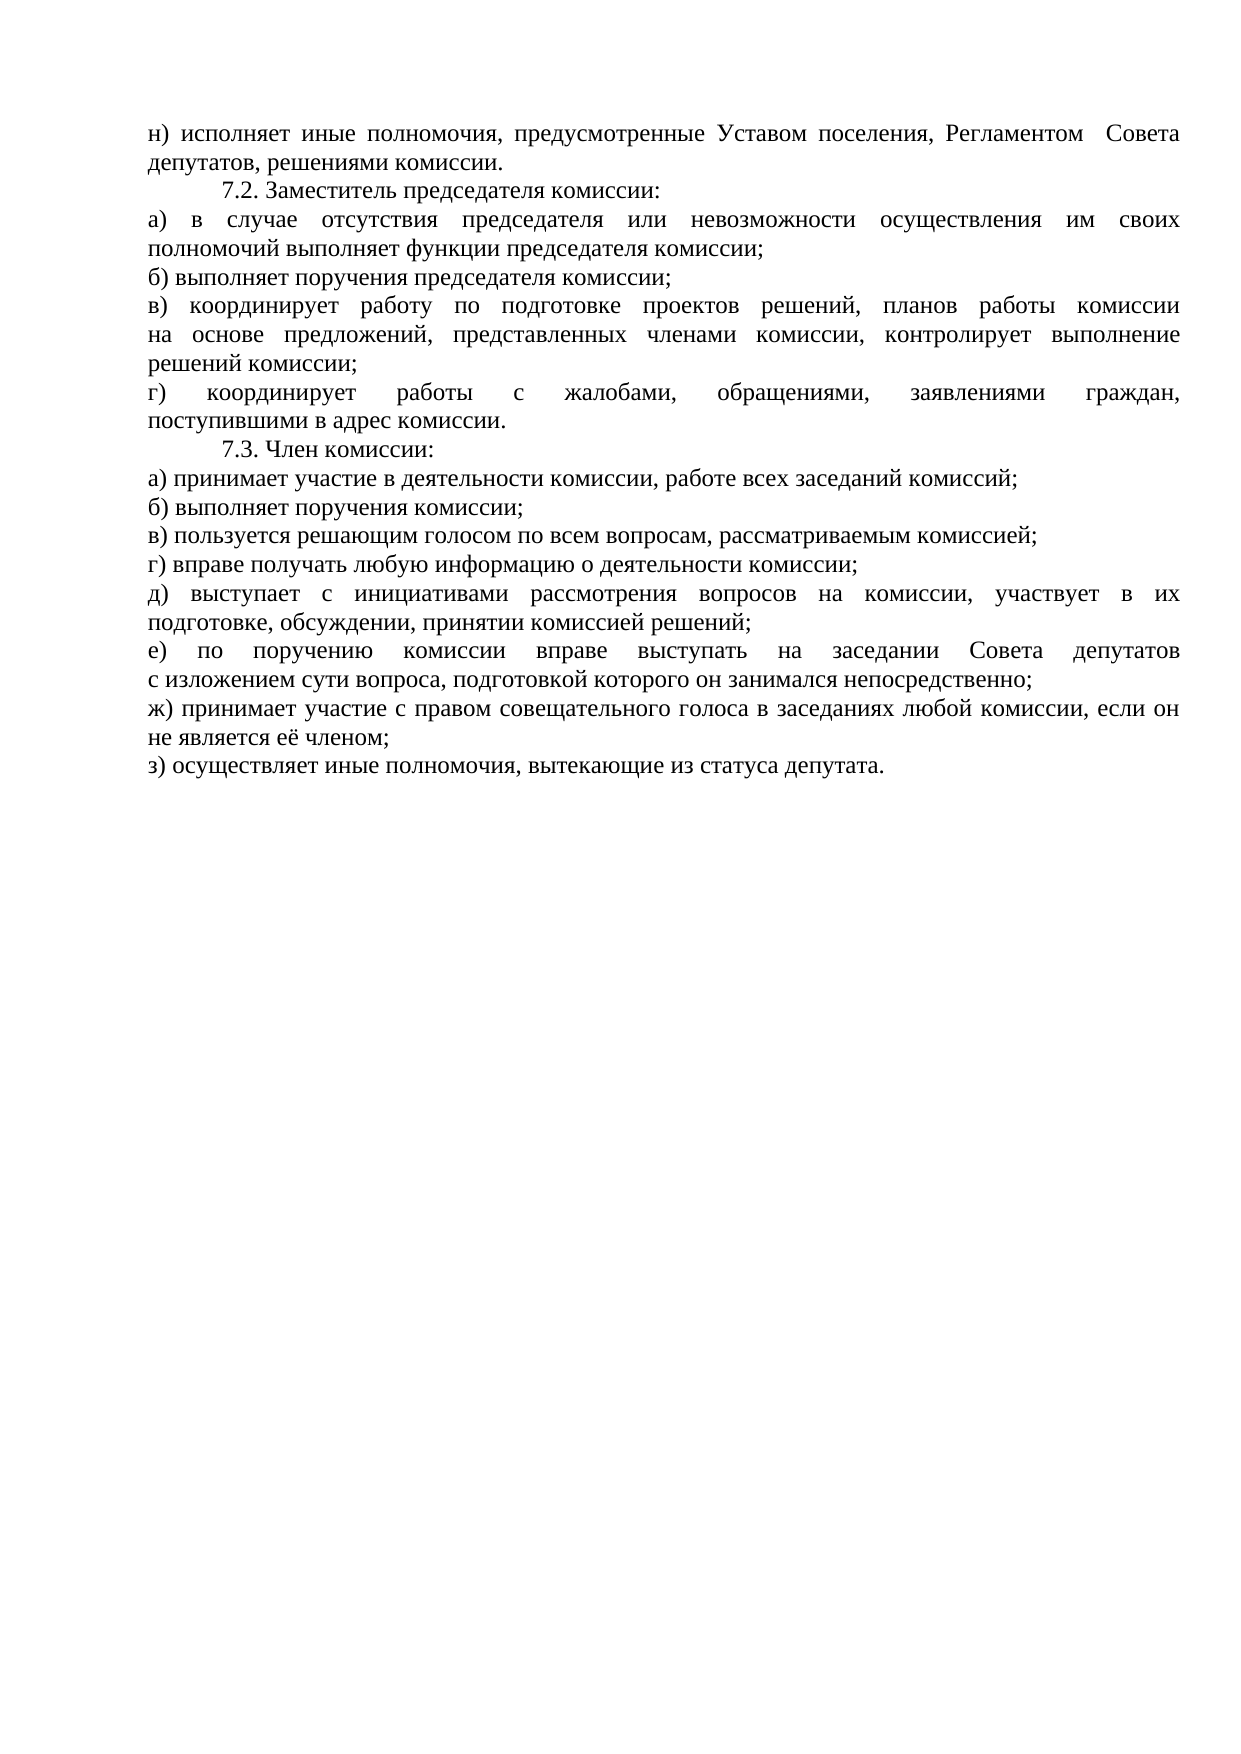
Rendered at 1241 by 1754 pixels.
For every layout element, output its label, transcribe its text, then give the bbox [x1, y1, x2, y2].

text б) выполняет поручения комиссии; [148, 492, 1181, 521]
text 7.3. Член комиссии: [148, 434, 1181, 463]
text е) по поручению комиссии вправе выступать на заседании Совета депутатов с изложением сути вопроса, подготовкой которого он занимался непосредственно; [148, 636, 1181, 693]
text в) пользуется решающим голосом по всем вопросам, рассматриваемым комиссией; [148, 521, 1181, 549]
text н) исполняет иные полномочия, предусмотренные Уставом поселения, Регламентом Совета депутатов, решениями комиссии. [148, 118, 1181, 176]
text г) вправе получать любую информацию о деятельности комиссии; [148, 549, 1181, 578]
text д) выступает с инициативами рассмотрения вопросов на комиссии, участвует в их подготовке, обсуждении, принятии комиссией решений; [148, 578, 1181, 636]
text ж) принимает участие с правом совещательного голоса в заседаниях любой комиссии, если он не является её членом; [148, 693, 1181, 751]
text 7.2. Заместитель председателя комиссии: [148, 176, 1181, 204]
text б) выполняет поручения председателя комиссии; [148, 262, 1181, 291]
text в) координирует работу по подготовке проектов решений, планов работы комиссии на основе предложений, представленных членами комиссии, контролирует выполнение решений комиссии; [148, 291, 1181, 377]
text з) осуществляет иные полномочия, вытекающие из статуса депутата. [148, 751, 1181, 779]
text г) координирует работы с жалобами, обращениями, заявлениями граждан, поступившими в адрес комиссии. [148, 377, 1181, 434]
text а) в случае отсутствия председателя или невозможности осуществления им своих полномочий выполняет функции председателя комиссии; [148, 204, 1181, 262]
text а) принимает участие в деятельности комиссии, работе всех заседаний комиссий; [148, 463, 1181, 492]
